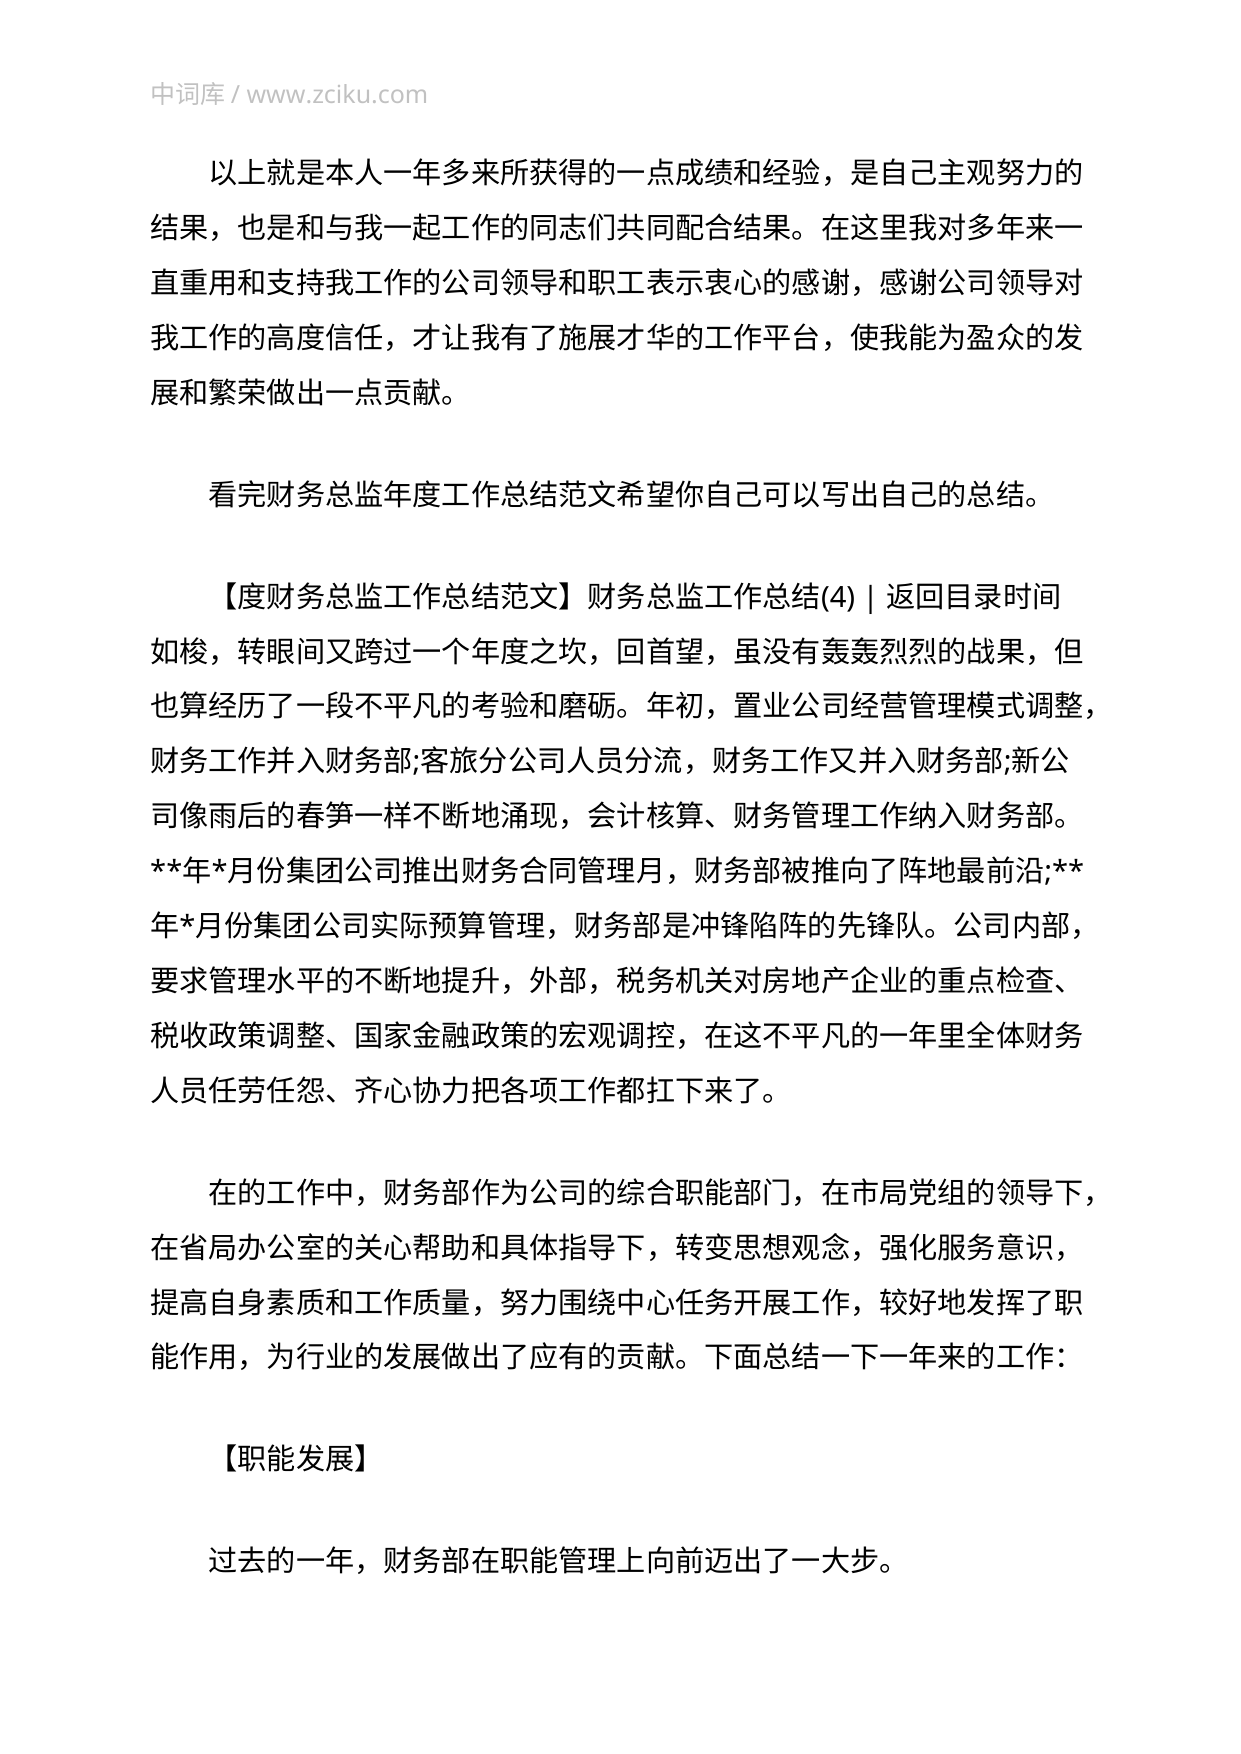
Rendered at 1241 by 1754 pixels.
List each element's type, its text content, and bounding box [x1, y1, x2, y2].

text 看完财务总监年度工作总结范文希望你自己可以写出自己的总结。 [150, 471, 1090, 514]
text 过去的一年，财务部在职能管理上向前迈出了一大步。 [150, 1538, 1090, 1580]
text 在的工作中，财务部作为公司的综合职能部门，在市局党组的领导下，在省局办公室的关心帮助和具体指导下，转变思想观念，强化服务意识，提高自身素质和工作质量，努力围绕中心任务开展工作，较好地发挥了职能作用，为行业的发展做出了应有的贡献。下面总结一下一年来的工作： [150, 1169, 1090, 1376]
text 以上就是本人一年多来所获得的一点成绩和经验，是自己主观努力的结果，也是和与我一起工作的同志们共同配合结果。在这里我对多年来一直重用和支持我工作的公司领导和职工表示衷心的感谢，感谢公司领导对我工作的高度信任，才让我有了施展才华的工作平台，使我能为盈众的发展和繁荣做出一点贡献。 [150, 150, 1090, 412]
text 【职能发展】 [150, 1436, 1090, 1478]
text 【度财务总监工作总结范文】财务总监工作总结(4) | 返回目录时间如梭，转眼间又跨过一个年度之坎，回首望，虽没有轰轰烈烈的战果，但也算经历了一段不平凡的考验和磨砺。年初，置业公司经营管理模式调整，财务工作并入财务部;客旅分公司人员分流，财务工作又并入财务部;新公司像雨后的春笋一样不断地涌现，会计核算、财务管理工作纳入财务部。**年*月份集团公司推出财务合同管理月，财务部被推向了阵地最前沿;**年*月份集团公司实际预算管理，财务部是冲锋陷阵的先锋队。公司内部，要求管理水平的不断地提升，外部，税务机关对房地产企业的重点检查、税收政策调整、国家金融政策的宏观调控，在这不平凡的一年里全体财务人员任劳任怨、齐心协力把各项工作都扛下来了。 [150, 573, 1090, 1110]
